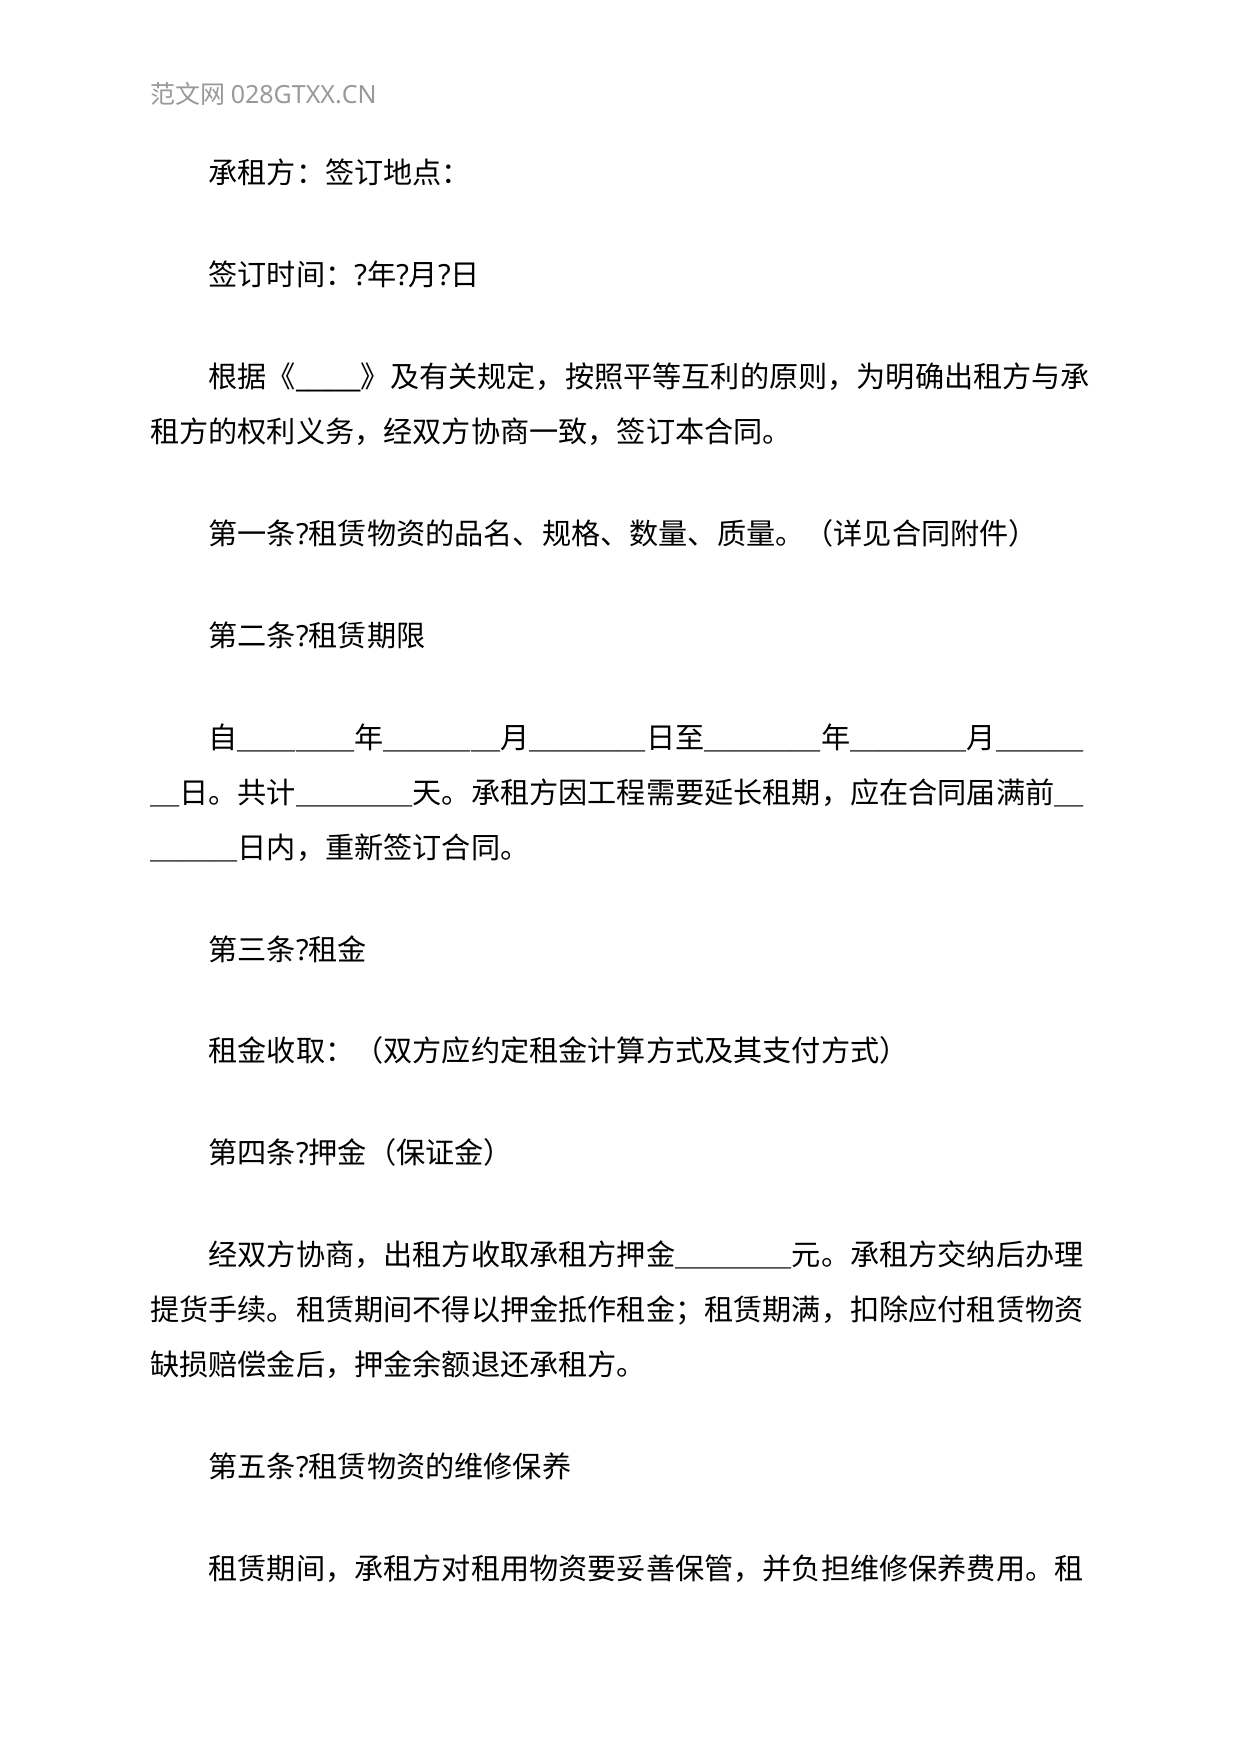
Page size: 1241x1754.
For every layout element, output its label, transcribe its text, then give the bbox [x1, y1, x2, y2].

text 签订时间：?年?月?日 [150, 252, 1090, 294]
text 承租方：签订地点： [150, 150, 1090, 192]
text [150, 1545, 1090, 1588]
text 自＿＿＿＿年＿＿＿＿月＿＿＿＿日至＿＿＿＿年＿＿＿＿月＿＿＿＿日。共计＿＿＿＿天。承租方因工程需要延长租期，应在合同届满前＿＿＿＿日内，重新签订合同。 [150, 714, 1090, 867]
text 租金收取：（双方应约定租金计算方式及其支付方式） [150, 1028, 1090, 1070]
text 第三条?租金 [150, 926, 1090, 968]
text 根据《_____》及有关规定，按照平等互利的原则，为明确出租方与承租方的权利义务，经双方协商一致，签订本合同。 [150, 354, 1090, 451]
text 第五条?租赁物资的维修保养 [150, 1443, 1090, 1486]
text 第四条?押金（保证金） [150, 1130, 1090, 1172]
text 第二条?租赁期限 [150, 612, 1090, 655]
text 经双方协商，出租方收取承租方押金＿＿＿＿元。承租方交纳后办理提货手续。租赁期间不得以押金抵作租金；租赁期满，扣除应付租赁物资缺损赔偿金后，押金余额退还承租方。 [150, 1232, 1090, 1384]
text 第一条?租赁物资的品名、规格、数量、质量。（详见合同附件） [150, 511, 1090, 553]
